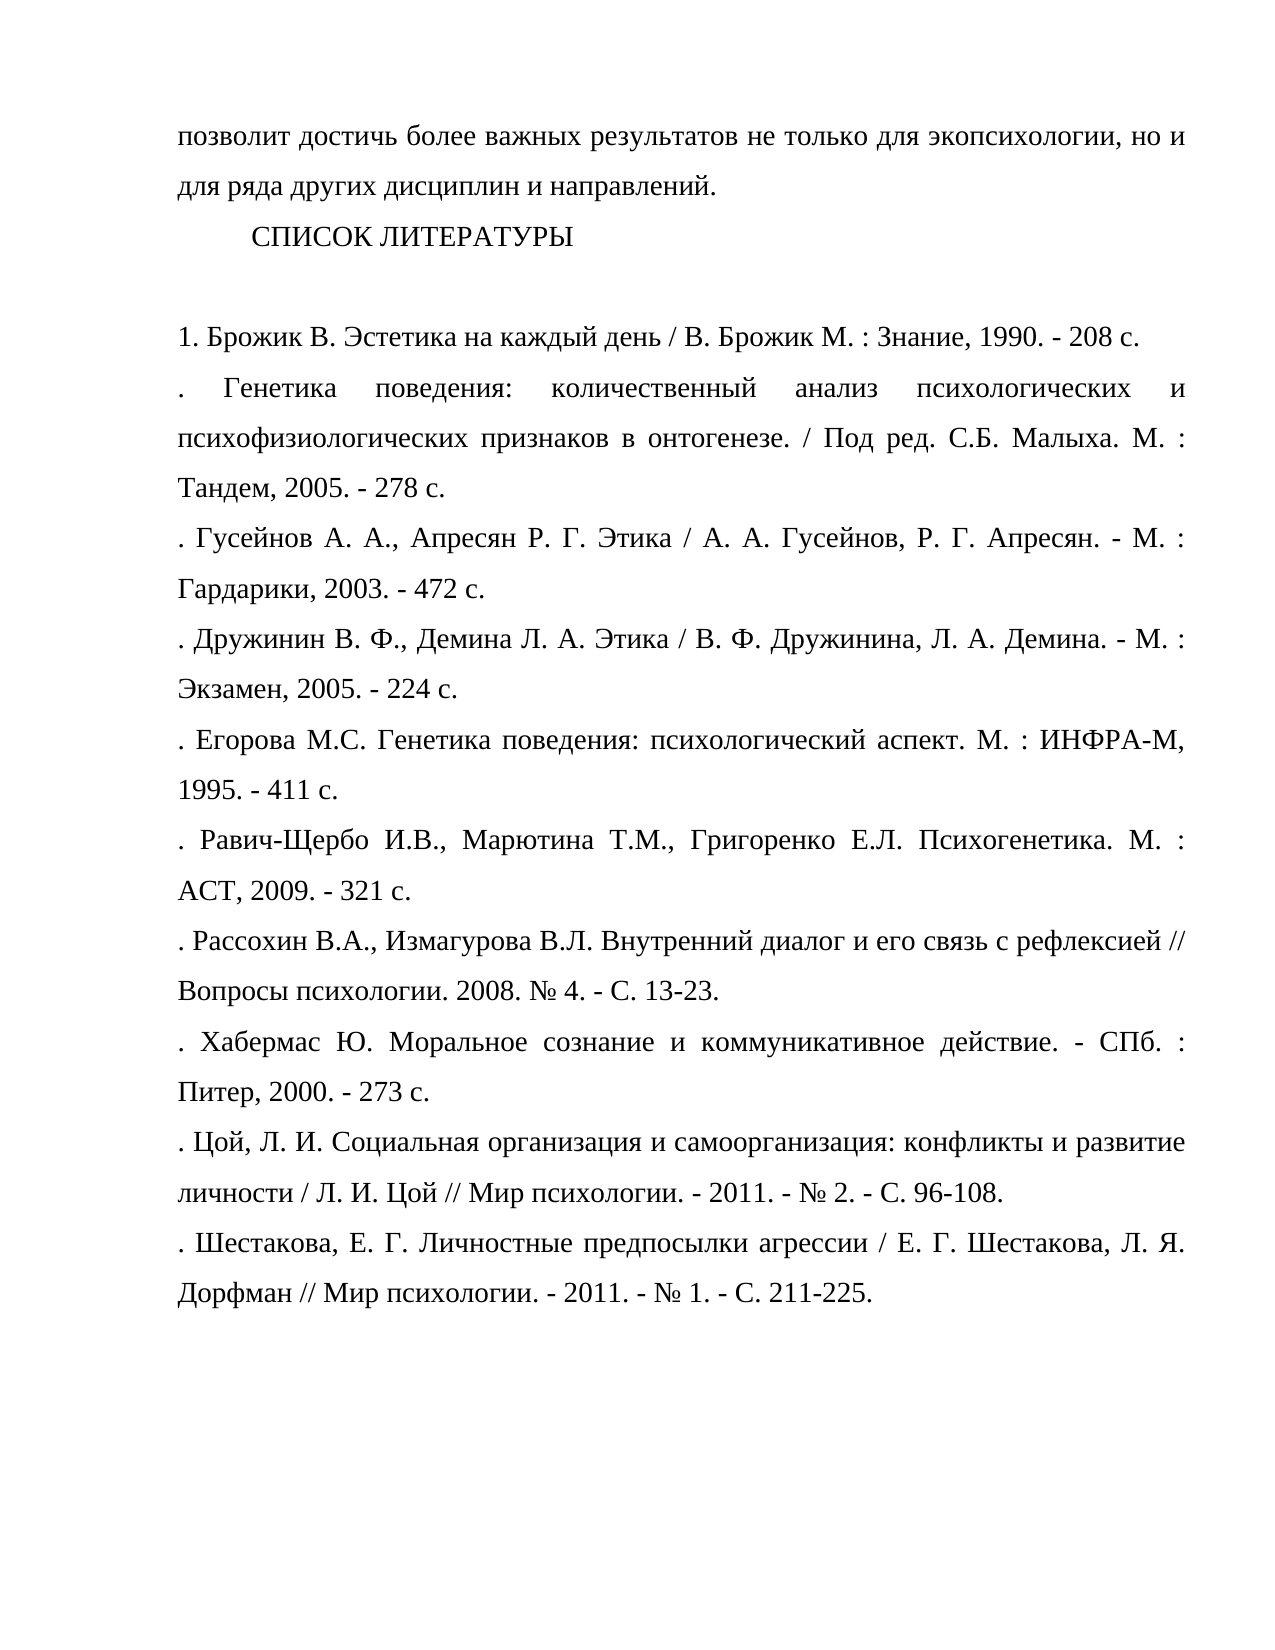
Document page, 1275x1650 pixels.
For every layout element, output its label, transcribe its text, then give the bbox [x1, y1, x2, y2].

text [177, 118, 1186, 202]
text . Равич-Щербо И.В., Марютина Т.М., Григоренко Е.Л. Психогенетика. М. : АСТ, 2009. - 321 с. [177, 822, 1186, 906]
text . Генетика поведения: количественный анализ психологических и психофизиологических признаков в онтогенезе. / Под ред. С.Б. Малыха. М. : Тандем, 2005. - 278 с. [177, 370, 1186, 504]
text . Шестакова, Е. Г. Личностные предпосылки агрессии / Е. Г. Шестакова, Л. Я. Дорфман // Мир психологии. - 2011. - № 1. - С. 211-225. [177, 1225, 1186, 1309]
text . Егорова М.С. Генетика поведения: психологический аспект. М. : ИНФРА-М, 1995. - 411 с. [177, 722, 1186, 806]
text 1. Брожик В. Эстетика на каждый день / В. Брожик М. : Знание, 1990. - 208 с. [177, 319, 1186, 353]
text СПИСОК ЛИТЕРАТУРЫ [177, 219, 1186, 252]
text . Хабермас Ю. Моральное сознание и коммуникативное действие. - СПб. : Питер, 2000. - 273 с. [177, 1024, 1186, 1108]
text . Рассохин В.А., Измагурова В.Л. Внутренний диалог и его связь с рефлексией // Вопросы психологии. 2008. № 4. - С. 13-23. [177, 923, 1186, 1007]
text . Гусейнов А. А., Апресян Р. Г. Этика / А. А. Гусейнов, Р. Г. Апресян. - М. : Гардарики, 2003. - 472 с. [177, 521, 1186, 604]
text . Дружинин В. Ф., Демина Л. А. Этика / В. Ф. Дружинина, Л. А. Демина. - М. : Экзамен, 2005. - 224 с. [177, 621, 1186, 705]
text . Цой, Л. И. Социальная организация и самоорганизация: конфликты и развитие личности / Л. И. Цой // Мир психологии. - 2011. - № 2. - С. 96-108. [177, 1124, 1186, 1208]
